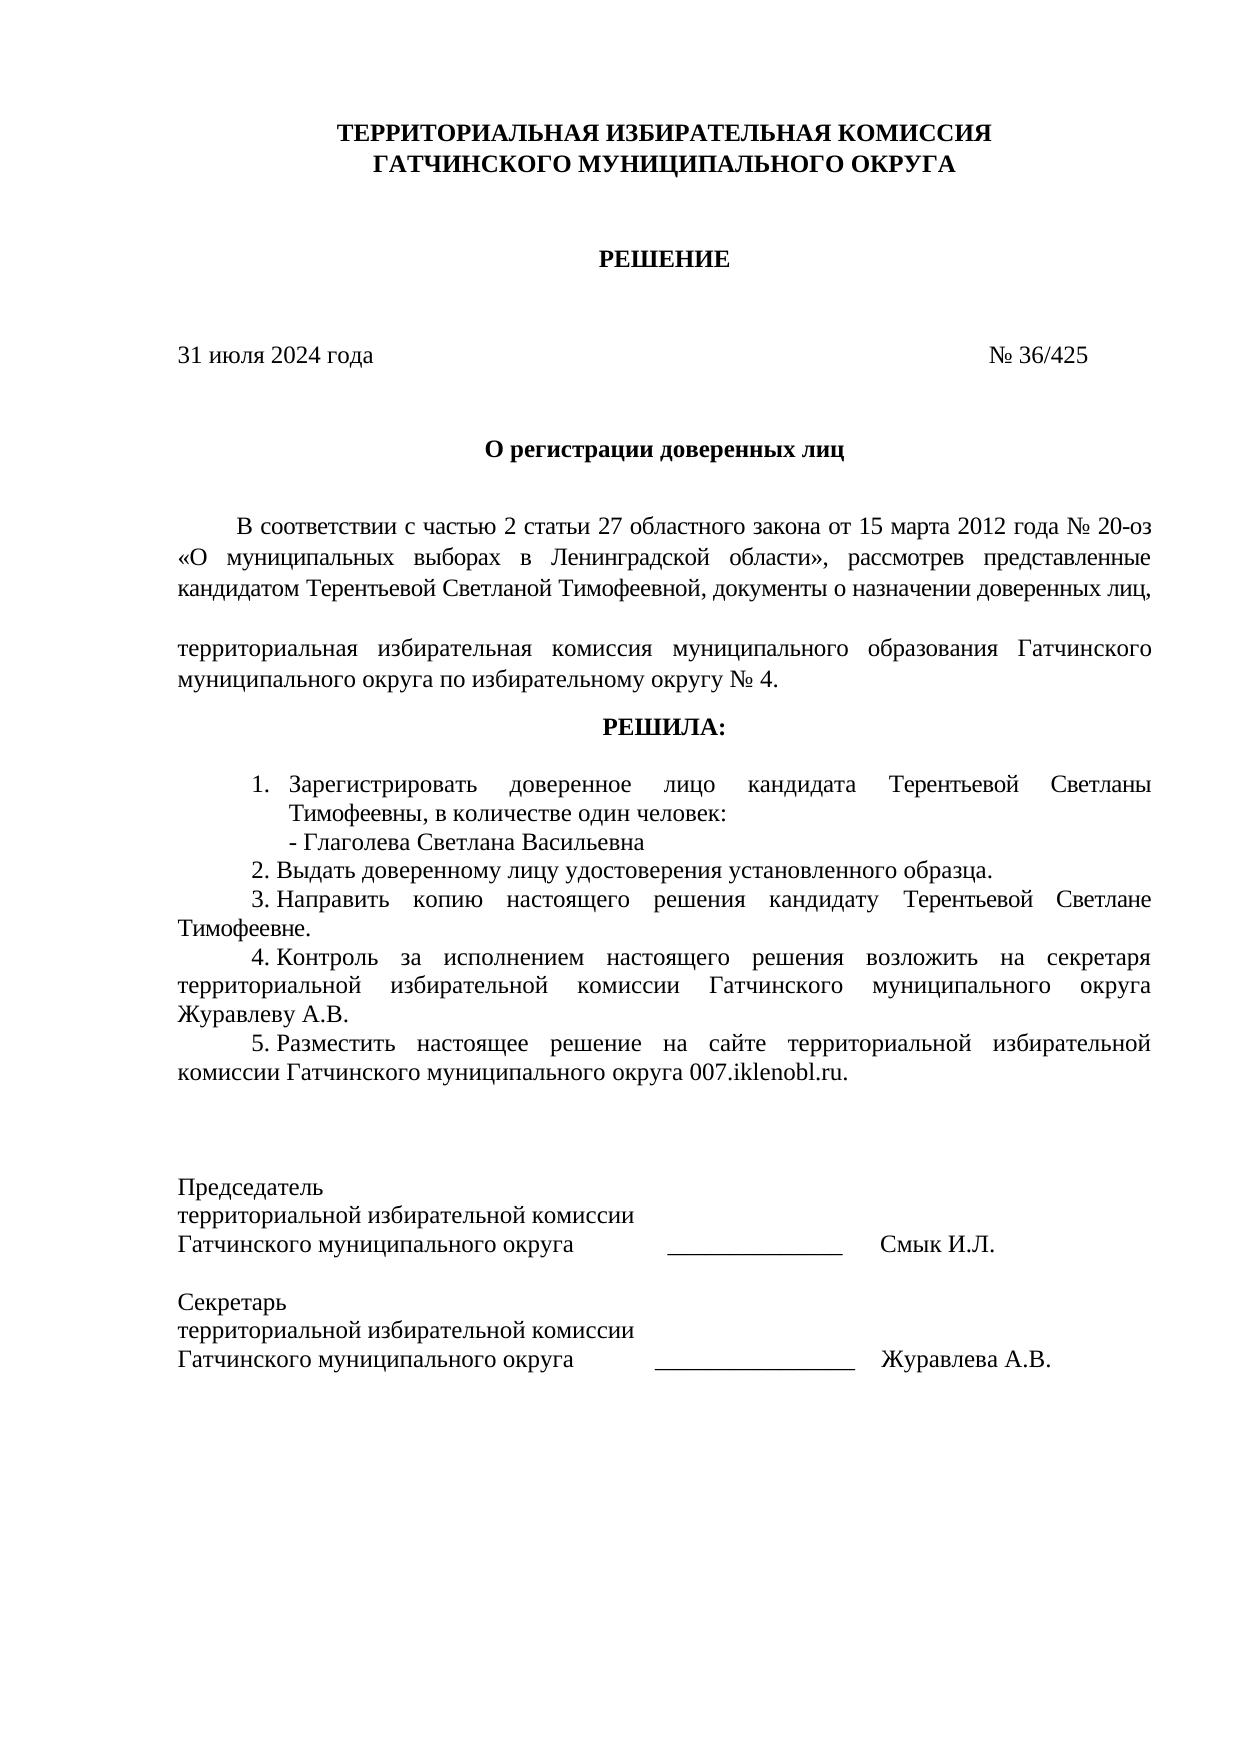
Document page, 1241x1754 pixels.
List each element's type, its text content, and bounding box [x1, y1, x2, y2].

text 3. Направить копию настоящего решения кандидату Терентьевой Светлане Тимофеевне. [177, 884, 1152, 942]
text Гатчинского муниципального округа ________________ Журавлева А.В. [177, 1344, 1152, 1373]
text территориальной избирательной комиссии [177, 1315, 1152, 1344]
list - Глаголева Светлана Васильевна [288, 827, 1152, 855]
text РЕШИЛА: [177, 712, 1152, 740]
text 5. Разместить настоящее решение на сайте территориальной избирательной комиссии Гатчинского муниципального округа 007.iklenobl.ru. [177, 1028, 1152, 1085]
text Председатель [177, 1172, 1152, 1200]
text Секретарь [177, 1287, 1152, 1315]
text РЕШЕНИЕ [177, 244, 1152, 273]
text 4. Контроль за исполнением настоящего решения возложить на секретаря территориальной избирательной комиссии Гатчинского муниципального округа Журавлеву А.В. [177, 942, 1152, 1028]
text Гатчинского муниципального округа ______________ Смык И.Л. [177, 1229, 1152, 1258]
text ТЕРРИТОРИАЛЬНАЯ ИЗБИРАТЕЛЬНАЯ КОМИССИЯ ГАТЧИНСКОГО МУНИЦИПАЛЬНОГО ОКРУГА [177, 118, 1152, 178]
text В соответствии с частью 2 статьи 27 областного закона от 15 марта 2012 года № 20-оз «О муниципальных выборах в Ленинградской области», рассмотрев представленные кандидатом Терентьевой Светланой Тимофеевной, документы о назначении доверенных лиц, территориальная избирательная комиссия муниципального образования Гатчинского муниципального округа по избирательному округу № 4. [177, 511, 1152, 693]
text О регистрации доверенных лиц [177, 434, 1152, 463]
list Зарегистрировать доверенное лицо кандидата Терентьевой Светланы Тимофеевны, в количестве один человек: [251, 769, 1152, 827]
text территориальной избирательной комиссии [177, 1200, 1152, 1229]
text 31 июля 2024 года № 36/425 [177, 340, 1152, 369]
text 2. Выдать доверенному лицу удостоверения установленного образца. [177, 855, 1152, 884]
